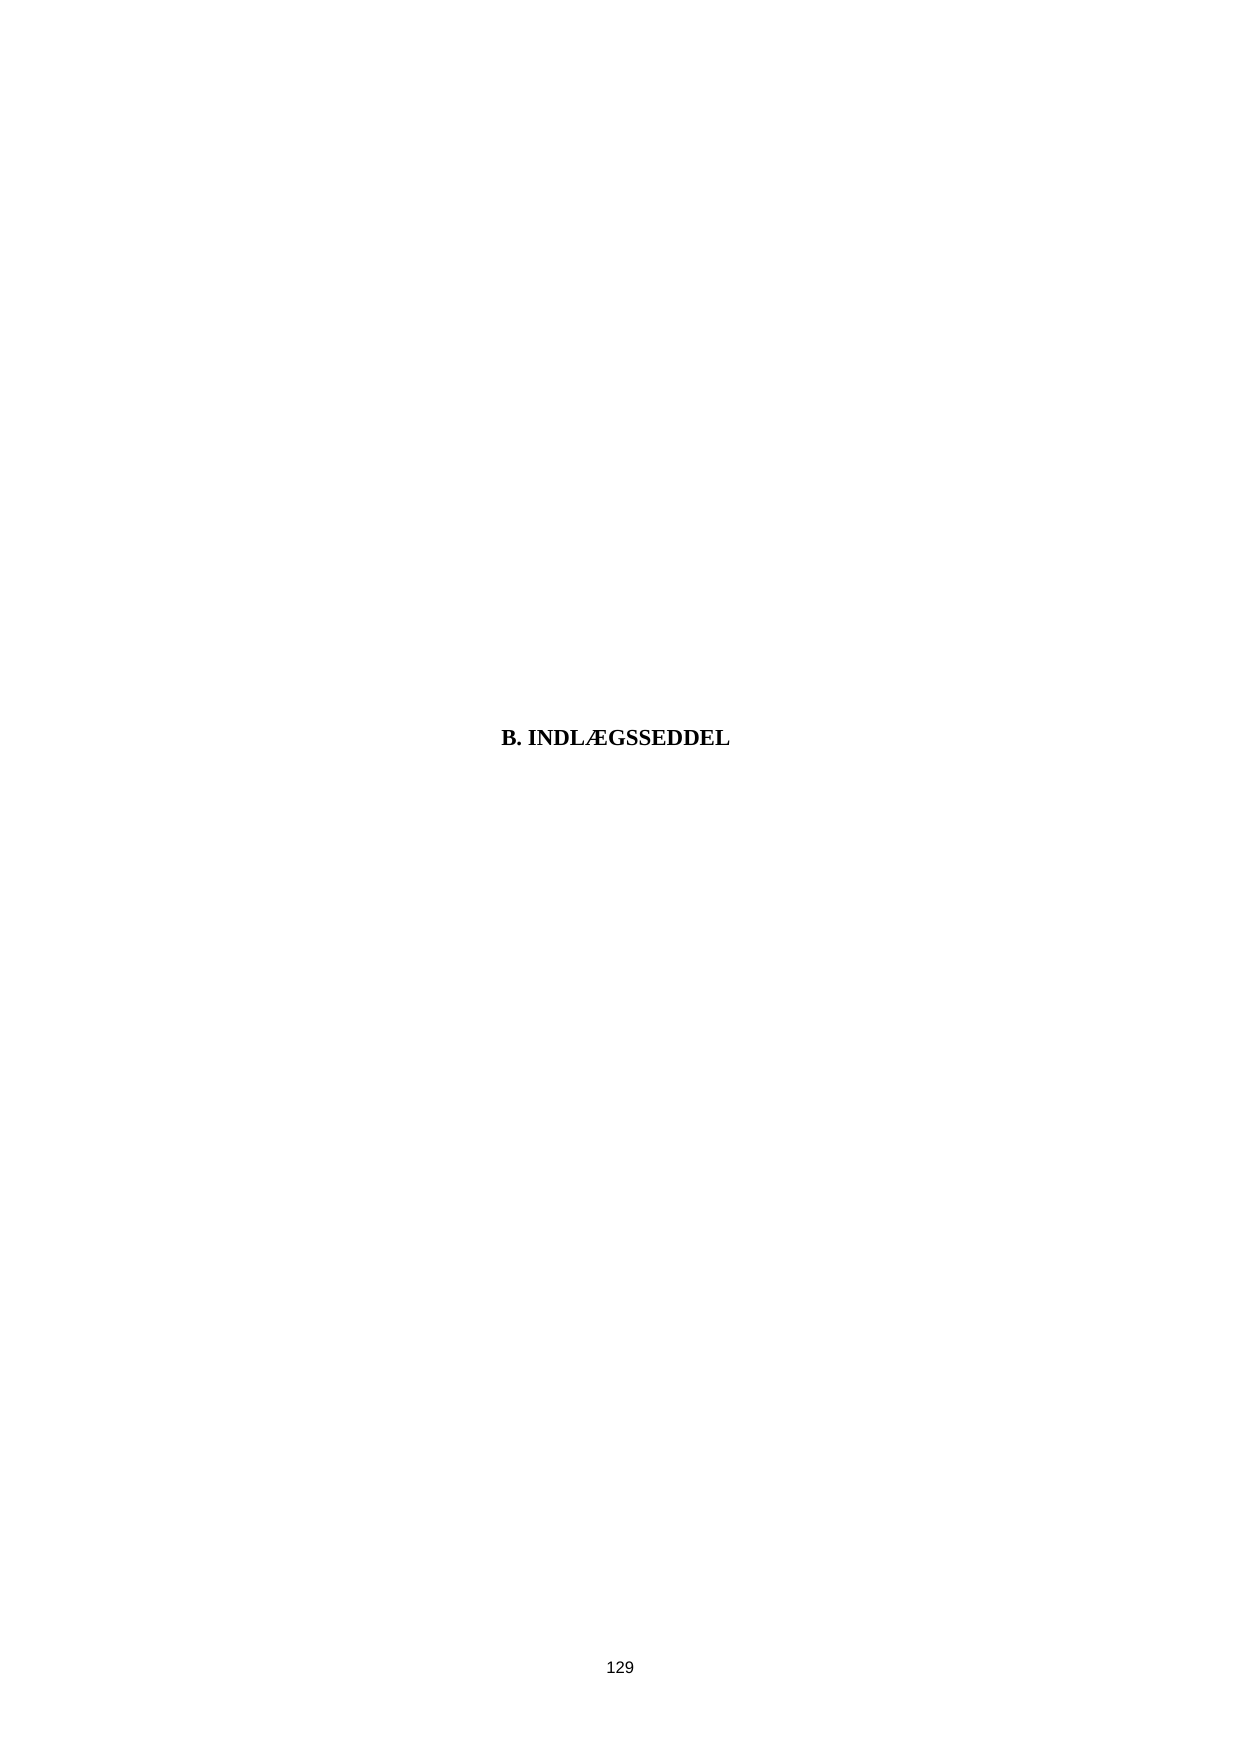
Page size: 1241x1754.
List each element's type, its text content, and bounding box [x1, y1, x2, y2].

title B. INDLÆGSSEDDEL [148, 724, 1083, 751]
